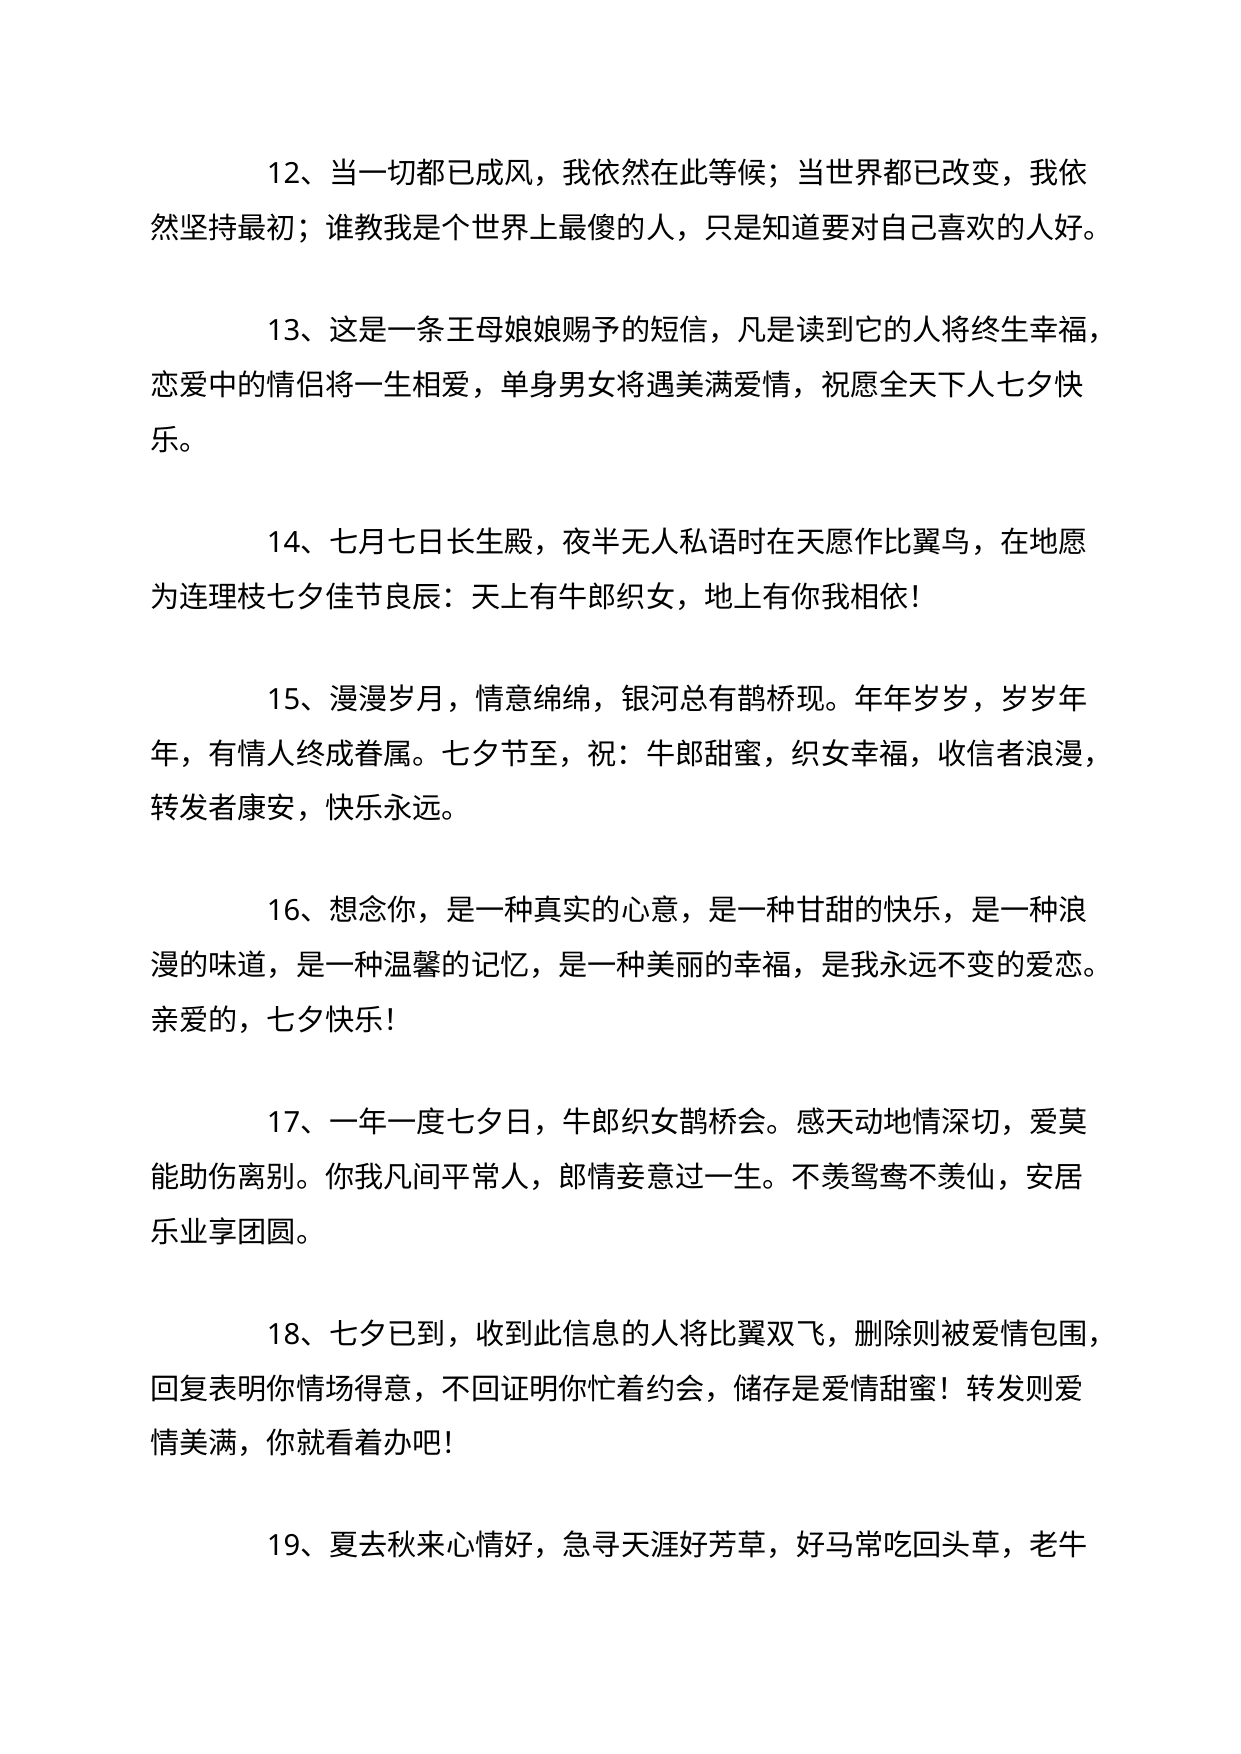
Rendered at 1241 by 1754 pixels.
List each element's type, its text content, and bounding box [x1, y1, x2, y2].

text 13、这是一条王母娘娘赐予的短信，凡是读到它的人将终生幸福，恋爱中的情侣将一生相爱，单身男女将遇美满爱情，祝愿全天下人七夕快乐。 [150, 307, 1090, 459]
text 15、漫漫岁月，情意绵绵，银河总有鹊桥现。年年岁岁，岁岁年年，有情人终成眷属。七夕节至，祝：牛郎甜蜜，织女幸福，收信者浪漫，转发者康安，快乐永远。 [150, 675, 1090, 827]
text 12、当一切都已成风，我依然在此等候；当世界都已改变，我依然坚持最初；谁教我是个世界上最傻的人，只是知道要对自己喜欢的人好。 [150, 150, 1090, 247]
text 14、七月七日长生殿，夜半无人私语时在天愿作比翼鸟，在地愿为连理枝七夕佳节良辰：天上有牛郎织女，地上有你我相依！ [150, 518, 1090, 616]
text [150, 1522, 1090, 1564]
text 16、想念你，是一种真实的心意，是一种甘甜的快乐，是一种浪漫的味道，是一种温馨的记忆，是一种美丽的幸福，是我永远不变的爱恋。亲爱的，七夕快乐！ [150, 887, 1090, 1039]
text 18、七夕已到，收到此信息的人将比翼双飞，删除则被爱情包围，回复表明你情场得意，不回证明你忙着约会，储存是爱情甜蜜！转发则爱情美满，你就看着办吧！ [150, 1310, 1090, 1462]
text 17、一年一度七夕日，牛郎织女鹊桥会。感天动地情深切，爱莫能助伤离别。你我凡间平常人，郎情妾意过一生。不羡鸳鸯不羡仙，安居乐业享团圆。 [150, 1098, 1090, 1251]
